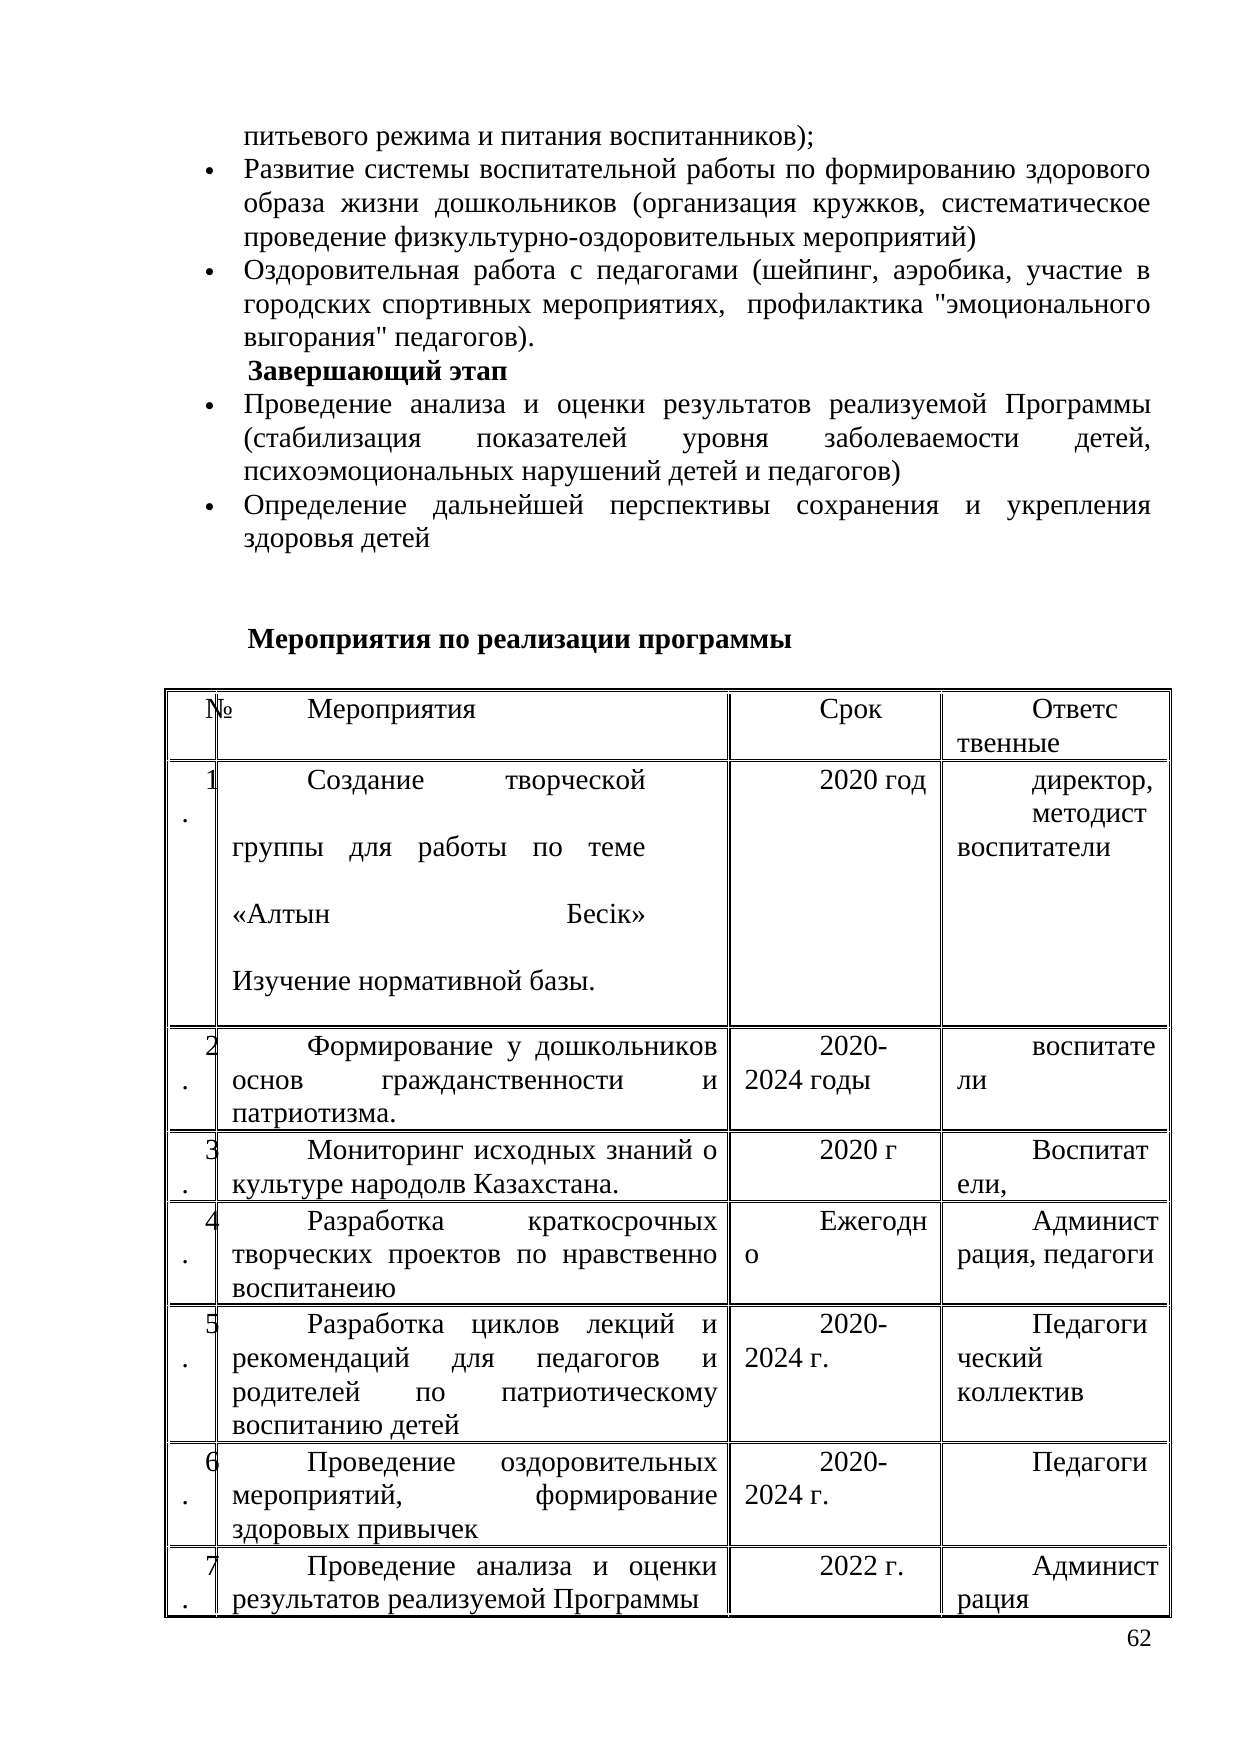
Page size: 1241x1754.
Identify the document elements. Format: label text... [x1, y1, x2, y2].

table_cell воспитатели [943, 1025, 1169, 1129]
text Мероприятия по реализации программы [172, 621, 1152, 655]
list Развитие системы воспитательной работы по формированию здорового образа жизни дошкольников (организация кружков, систематическое проведение физкультурно-оздоровительных мероприятий) [206, 152, 1152, 252]
table_cell Создание творческой группы для работы по теме «Алтын Бесік» Изучение нормативной базы. [218, 762, 727, 1025]
list Проведение анализа и оценки результатов реализуемой Программы (стабилизация показателей уровня заболеваемости детей, психоэмоциональных нарушений детей и педагогов) [206, 386, 1152, 487]
table_cell 3. [168, 1129, 215, 1199]
table_cell Формирование у дошкольников основ гражданственности и патриотизма. [218, 1029, 727, 1129]
table_cell Разработка краткосрочных творческих проектов по нравственно воспитанеию [218, 1203, 727, 1303]
table_cell 2. [168, 1025, 215, 1129]
table_cell 7. [168, 1545, 216, 1615]
table_header Мероприятия [216, 690, 729, 759]
table_cell 2020-2024 г. [731, 1444, 940, 1544]
table_cell 2020-2024 г. [731, 1307, 940, 1441]
list Определение дальнейшей перспективы сохранения и укрепления здоровья детей [206, 487, 1152, 554]
table_cell Педагогический коллектив [943, 1303, 1169, 1441]
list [206, 118, 1152, 152]
table_cell 1. [166, 759, 216, 1025]
table_cell Мониторинг исходных знаний о культуре народолв Казахстана. [218, 1133, 727, 1199]
text Завершающий этап [172, 353, 1152, 386]
table_header Срок [729, 692, 941, 759]
table_cell Проведение анализа и оценки результатов реализуемой Программы [216, 1545, 729, 1615]
table_cell 2020 год [731, 762, 940, 1025]
table_cell 5. [168, 1303, 215, 1441]
table_cell 6. [166, 1441, 216, 1544]
table_cell 2022 г. [729, 1548, 941, 1615]
table_cell Проведение оздоровительных мероприятий, формирование здоровых привычек [218, 1444, 727, 1544]
table_cell 4. [168, 1200, 215, 1303]
table_cell Ежегодно [731, 1203, 940, 1303]
table_cell Разработка циклов лекций и рекомендаций для педагогов и родителей по патриотическому воспитанию детей [218, 1307, 727, 1441]
table_cell директор, методист воспитатели [941, 759, 1170, 1025]
table_cell 2020-2024 годы [731, 1029, 940, 1129]
list Оздоровительная работа с педагогами (шейпинг, аэробика, участие в городских спортивных мероприятиях, профилактика "эмоционального выгорания" педагогов). [206, 252, 1152, 353]
table_header Ответственные [941, 692, 1169, 759]
table_cell Педагоги [941, 1441, 1170, 1544]
table_header № [168, 692, 216, 759]
table_cell Воспитатели, [943, 1129, 1169, 1199]
table_cell 2020 г [731, 1133, 940, 1199]
table_cell Администрация, педагоги [943, 1200, 1169, 1303]
table_cell Администрация [941, 1545, 1169, 1615]
